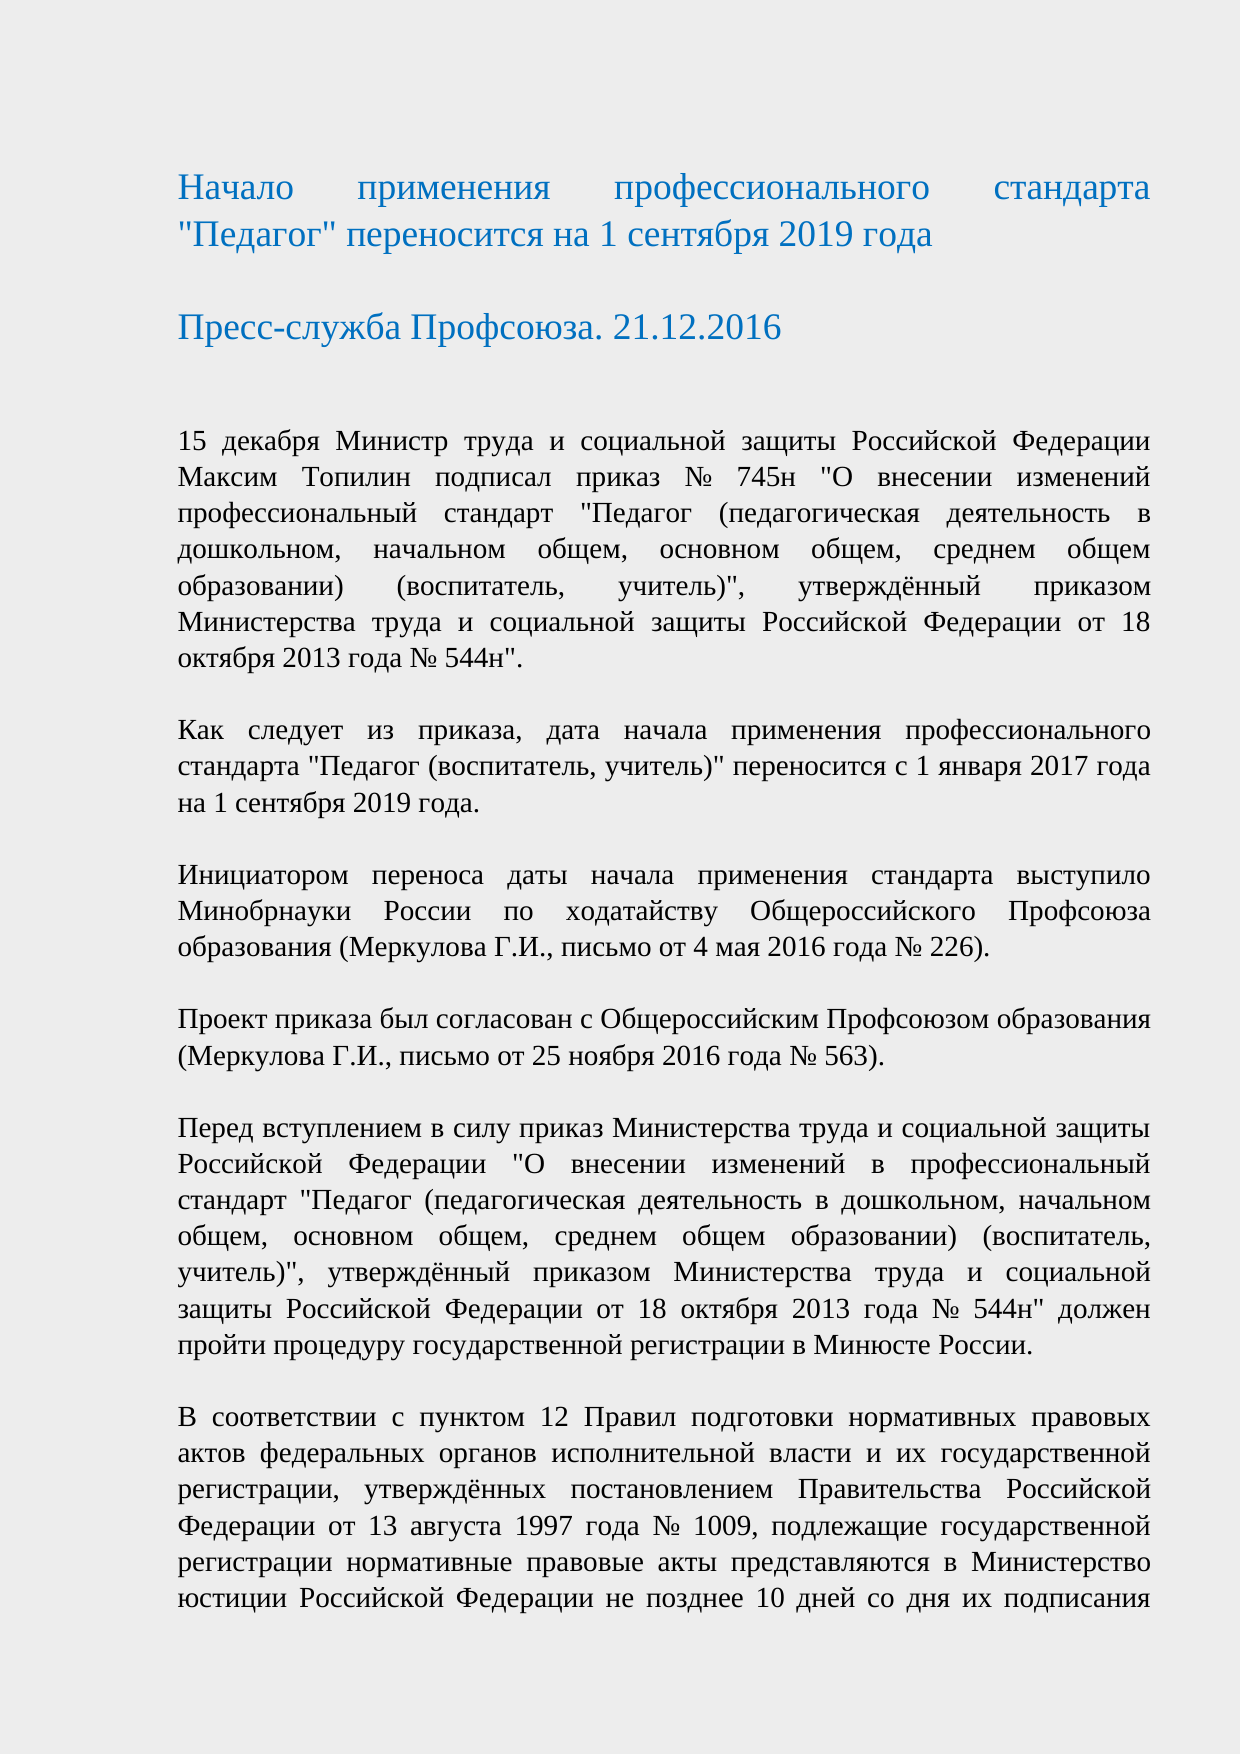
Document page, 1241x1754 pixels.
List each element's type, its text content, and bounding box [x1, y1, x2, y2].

text Инициатором переноса даты начала применения стандарта выступило Минобрнауки России по ходатайству Общероссийского Профсоюза образования (Меркулова Г.И., письмо от 4 мая 2016 года № 226). [177, 857, 1152, 963]
text 15 декабря Министр труда и социальной защиты Российской Федерации Максим Топилин подписал приказ № 745н "О внесении изменений профессиональный стандарт "Педагог (педагогическая деятельность в дошкольном, начальном общем, основном общем, среднем общем образовании) (воспитатель, учитель)", утверждённый приказом Министерства труда и социальной защиты Российской Федерации от 18 октября 2013 года № 544н". [177, 423, 1152, 674]
text Проект приказа был согласован с Общероссийским Профсоюзом образования (Меркулова Г.И., письмо от 25 ноября 2016 года № 563). [177, 1002, 1152, 1071]
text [177, 1399, 1152, 1613]
text Перед вступлением в силу приказ Министерства труда и социальной защиты Российской Федерации "О внесении изменений в профессиональный стандарт "Педагог (педагогическая деятельность в дошкольном, начальном общем, основном общем, среднем общем образовании) (воспитатель, учитель)", утверждённый приказом Министерства труда и социальной защиты Российской Федерации от 18 октября 2013 года № 544н" должен пройти процедуру государственной регистрации в Минюсте России. [177, 1110, 1152, 1360]
text Начало применения профессионального стандарта "Педагог" переносится на 1 сентября 2019 года [177, 165, 1152, 254]
text Как следует из приказа, дата начала применения профессионального стандарта "Педагог (воспитатель, учитель)" переносится с 1 января 2017 года на 1 сентября 2019 года. [177, 712, 1152, 818]
text Пресс-служба Профсоюза. 21.12.2016 [177, 304, 1152, 347]
